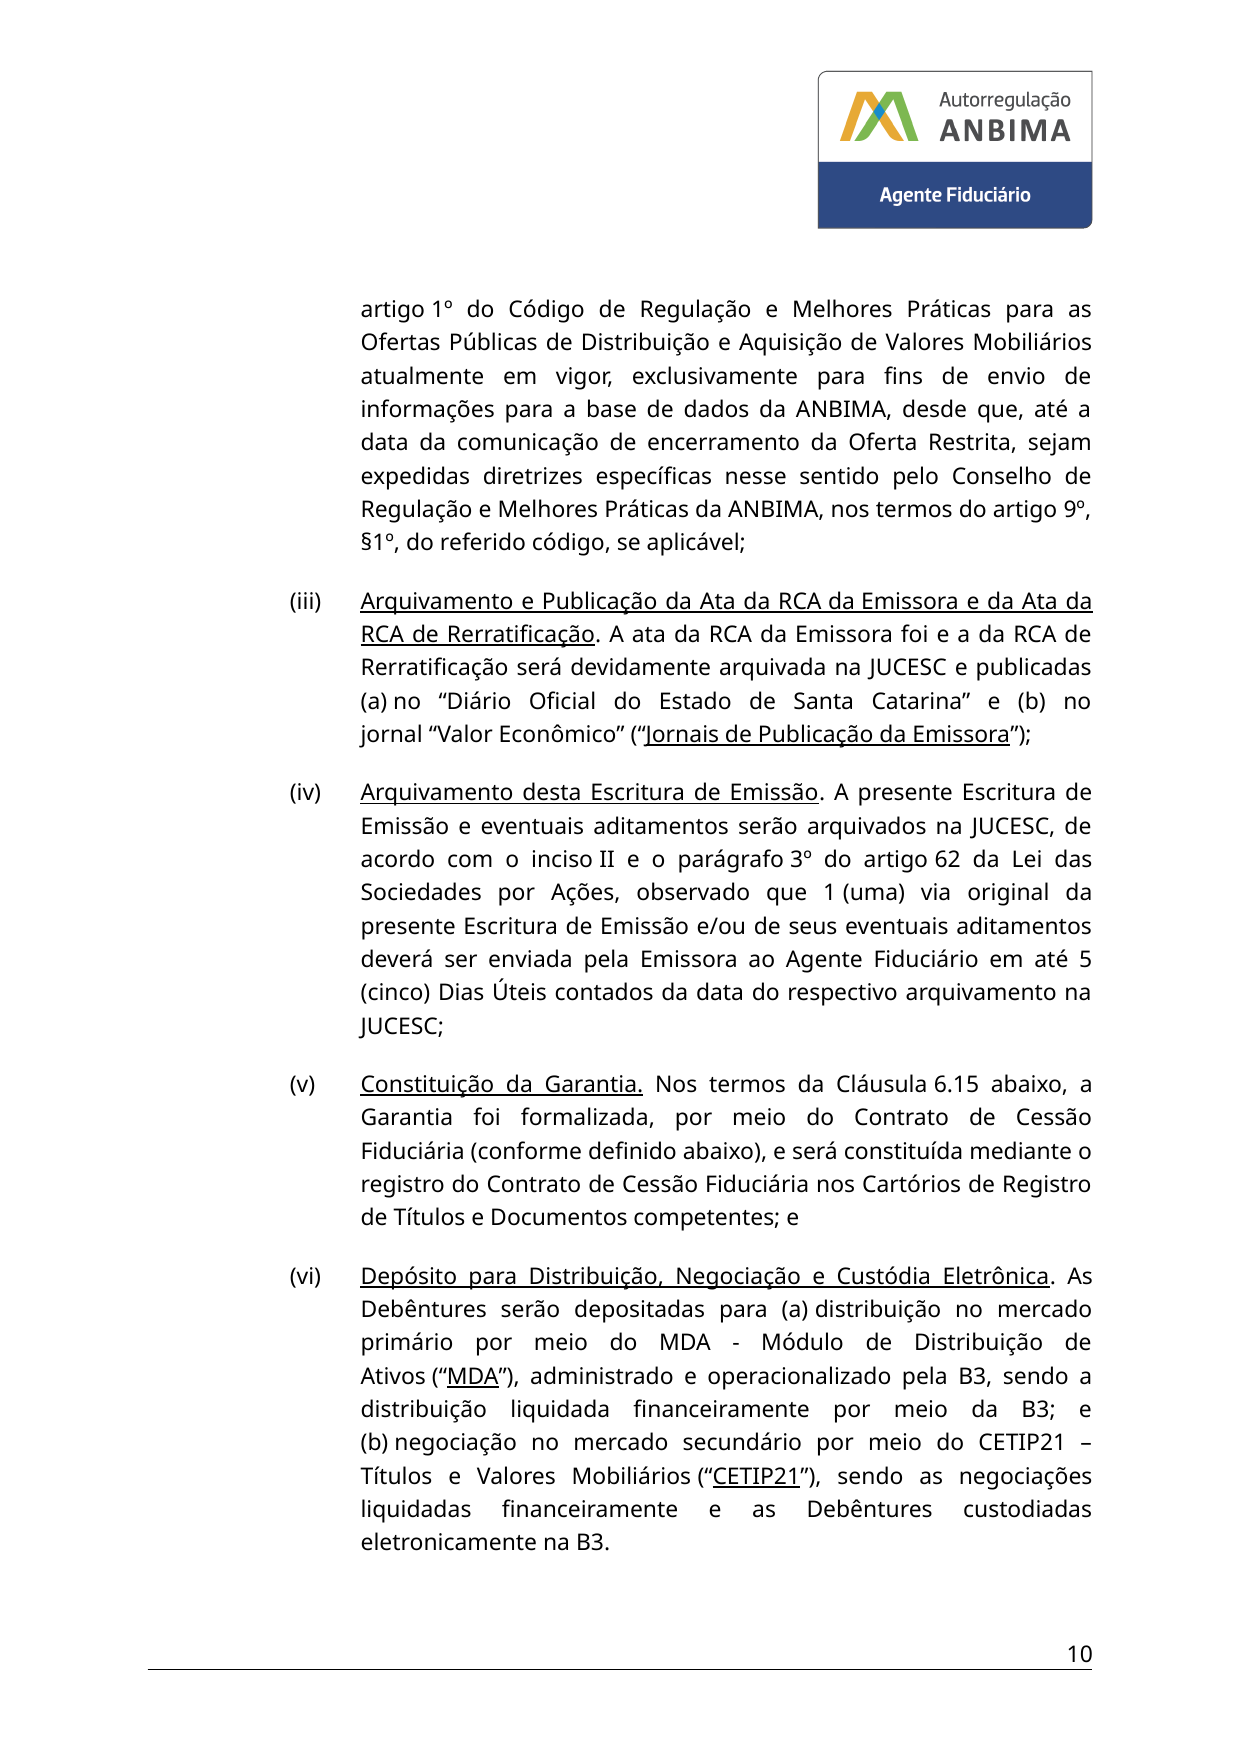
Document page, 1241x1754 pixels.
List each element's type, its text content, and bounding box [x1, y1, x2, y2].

text Depósito para Distribuição, Negociação e Custódia Eletrônica. As Debêntures serão depositadas para (a) distribuição no mercado primário por meio do MDA - Módulo de Distribuição de Ativos (“MDA”), administrado e operacionalizado pela B3, sendo a distribuição liquidada financeiramente por meio da B3; e (b) negociação no mercado secundário por meio do CETIP21 – Títulos e Valores Mobiliários (“CETIP21”), sendo as negociações liquidadas financeiramente e as Debêntures custodiadas eletronicamente na B3. [289, 1257, 1092, 1557]
text Arquivamento e Publicação da Ata da RCA da Emissora e da Ata da RCA de Rerratificação. A ata da RCA da Emissora foi e a da RCA de Rerratificação será devidamente arquivada na JUCESC e publicadas (a) no “Diário Oficial do Estado de Santa Catarina” e (b) no jornal “Valor Econômico” (“Jornais de Publicação da Emissora”); [289, 582, 1092, 749]
text Arquivamento desta Escritura de Emissão. A presente Escritura de Emissão e eventuais aditamentos serão arquivados na JUCESC, de acordo com o inciso II e o parágrafo 3º do artigo 62 da Lei das Sociedades por Ações, observado que 1 (uma) via original da presente Escritura de Emissão e/ou de seus eventuais aditamentos deverá ser enviada pela Emissora ao Agente Fiduciário em até 5 (cinco) Dias Úteis contados da data do respectivo arquivamento na JUCESC; [289, 774, 1092, 1041]
text Constituição da Garantia. Nos termos da Cláusula 6.15 abaixo, a Garantia foi formalizada, por meio do Contrato de Cessão Fiduciária (conforme definido abaixo), e será constituída mediante o registro do Contrato de Cessão Fiduciária nos Cartórios de Registro de Títulos e Documentos competentes; e [289, 1066, 1092, 1232]
picture [817, 70, 1093, 229]
